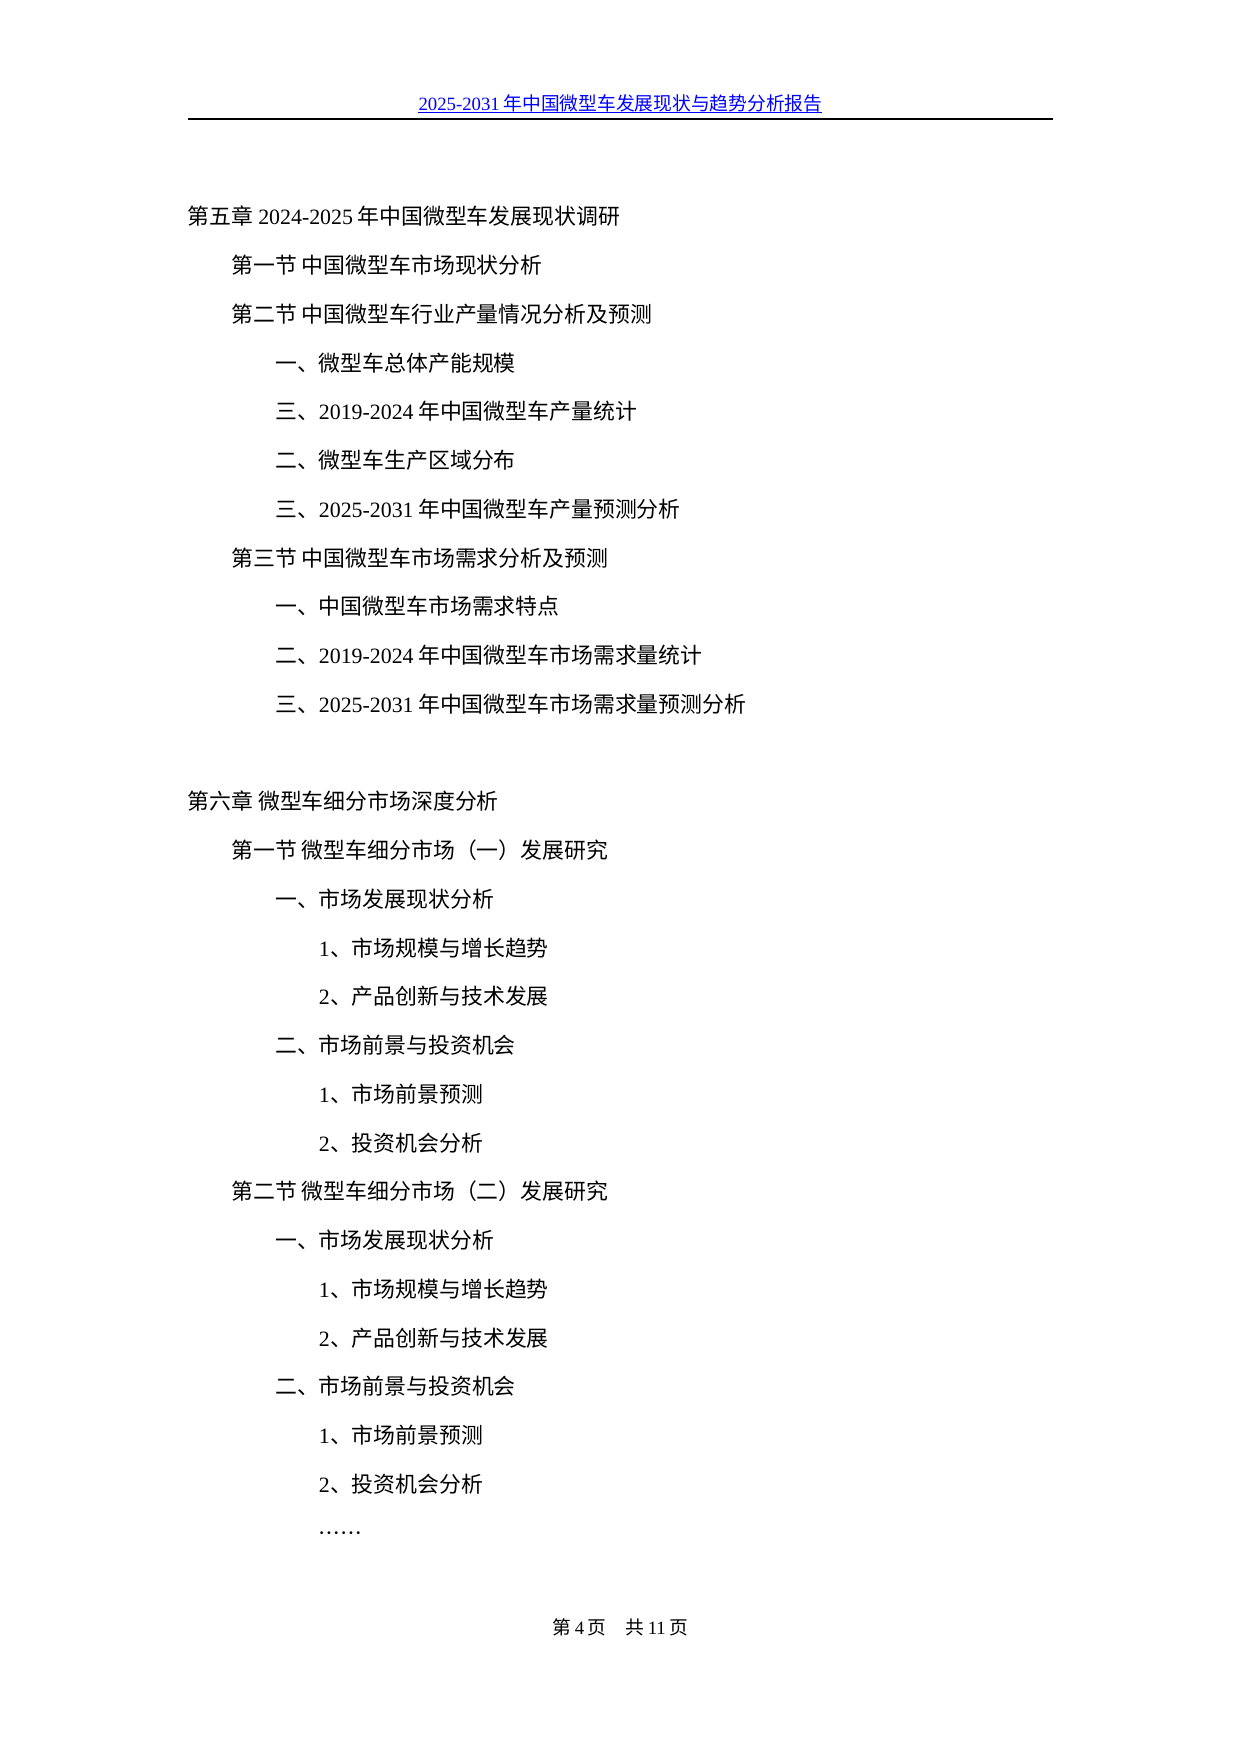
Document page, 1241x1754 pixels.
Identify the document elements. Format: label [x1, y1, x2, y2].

text [187, 150, 1053, 1548]
